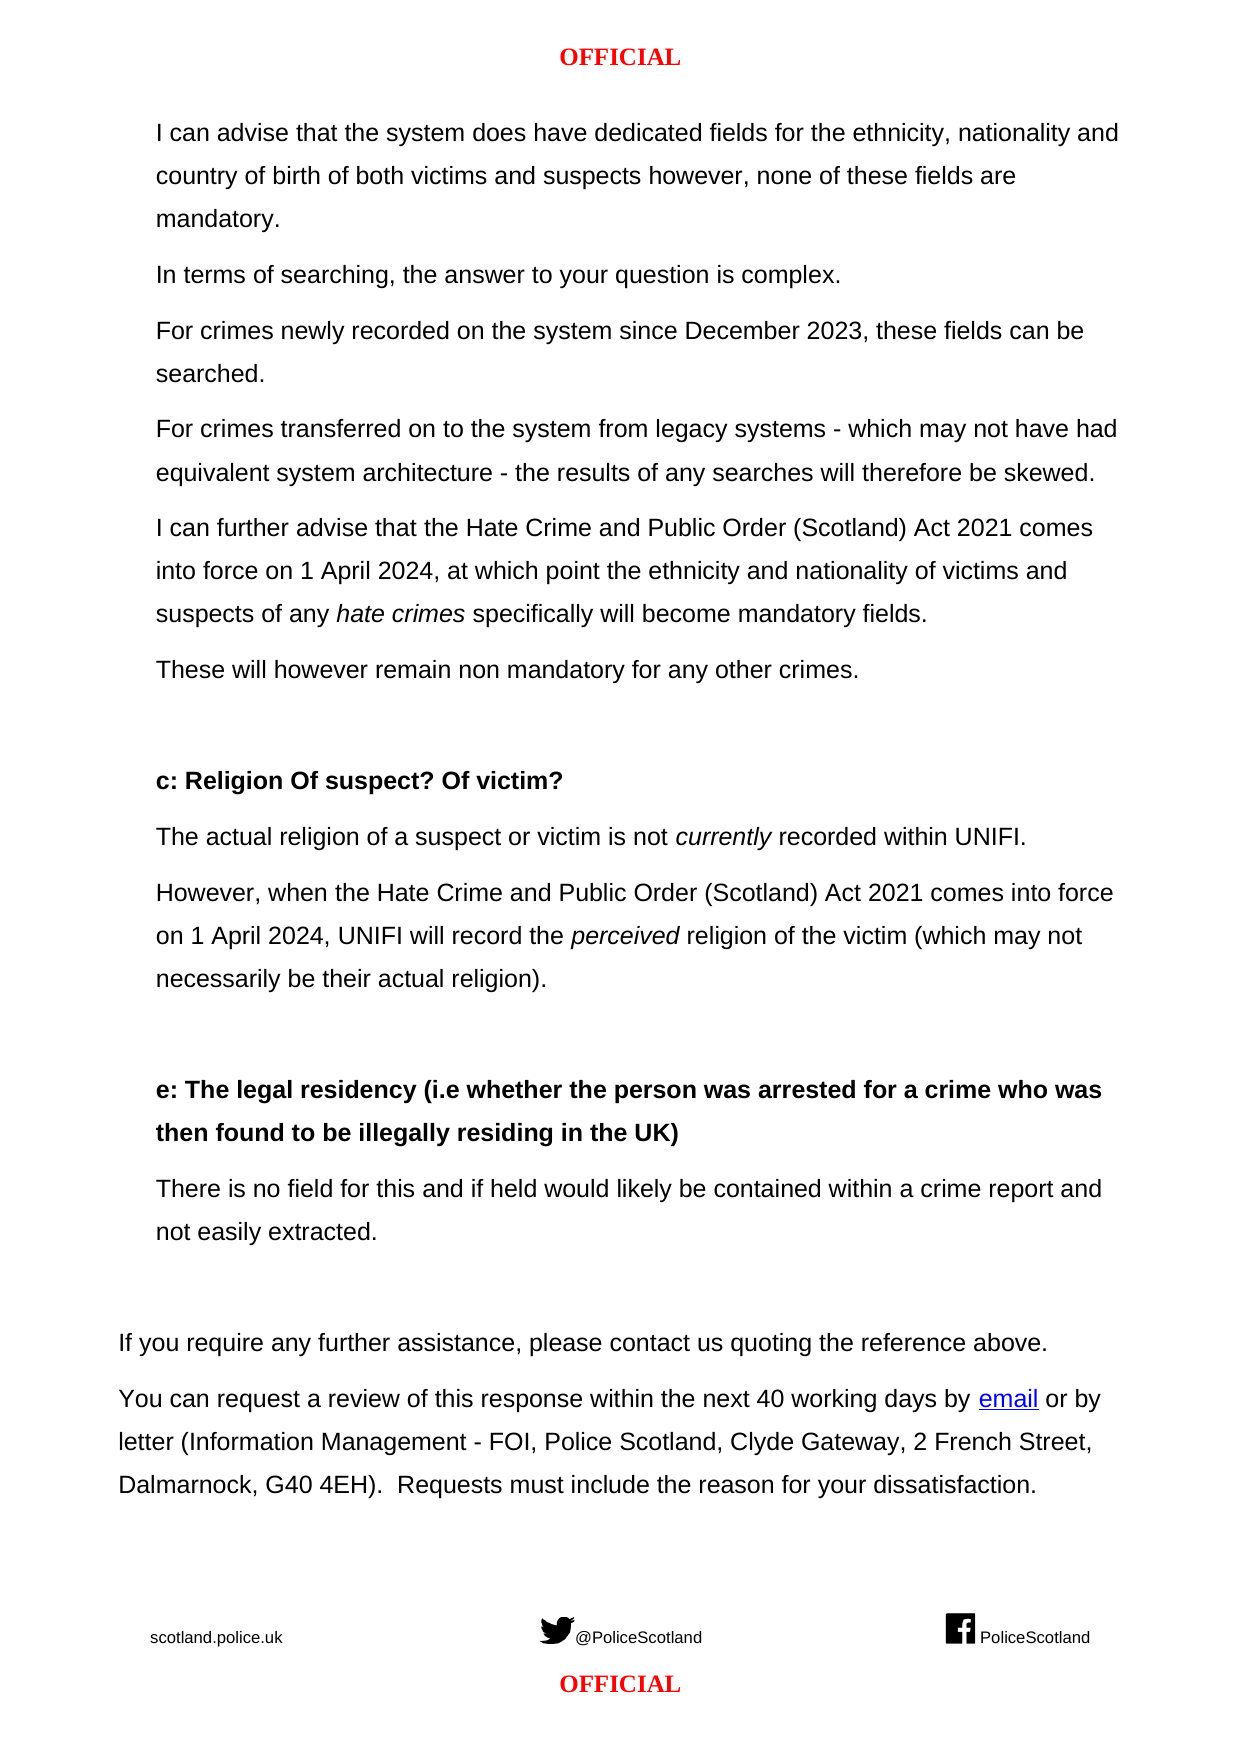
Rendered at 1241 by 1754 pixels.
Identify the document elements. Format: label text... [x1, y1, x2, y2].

subtitle e: The legal residency (i.e whether the person was arrested for a crime who was then found to be illegally residing in the UK) [156, 1075, 1122, 1147]
text In terms of searching, the answer to your question is complex. [156, 260, 1122, 289]
text These will however remain non mandatory for any other crimes. [156, 655, 1122, 684]
picture [538, 1617, 575, 1644]
text For crimes newly recorded on the system since December 2023, these fields can be searched. [156, 316, 1122, 387]
text However, when the Hate Crime and Public Order (Scotland) Act 2021 comes into force on 1 April 2024, UNIFI will record the perceived religion of the victim (which may not necessarily be their actual religion). [156, 877, 1122, 992]
text For crimes transferred on to the system from legacy systems - which may not have had equivalent system architecture - the results of any searches will therefore be skewed. [156, 414, 1122, 486]
text The actual religion of a suspect or victim is not currently recorded within UNIFI. [156, 822, 1122, 851]
subtitle c: Religion Of suspect? Of victim? [118, 766, 1122, 795]
text I can further advise that the Hate Crime and Public Order (Scotland) Act 2021 comes into force on 1 April 2024, at which point the ethnicity and nationality of victims and suspects of any hate crimes specifically will become mandatory fields. [156, 513, 1122, 628]
picture [945, 1613, 976, 1644]
text If you require any further assistance, please contact us quoting the reference above. [118, 1328, 1122, 1357]
text You can request a review of this response within the next 40 working days by email or by letter (Information Management - FOI, Police Scotland, Clyde Gateway, 2 French Street, Dalmarnock, G40 4EH). Requests must include the reason for your dissatisfaction. [118, 1384, 1122, 1499]
text I can advise that the system does have dedicated fields for the ethnicity, nationality and country of birth of both victims and suspects however, none of these fields are mandatory. [156, 118, 1122, 233]
text There is no field for this and if held would likely be contained within a crime report and not easily extracted. [156, 1174, 1122, 1246]
